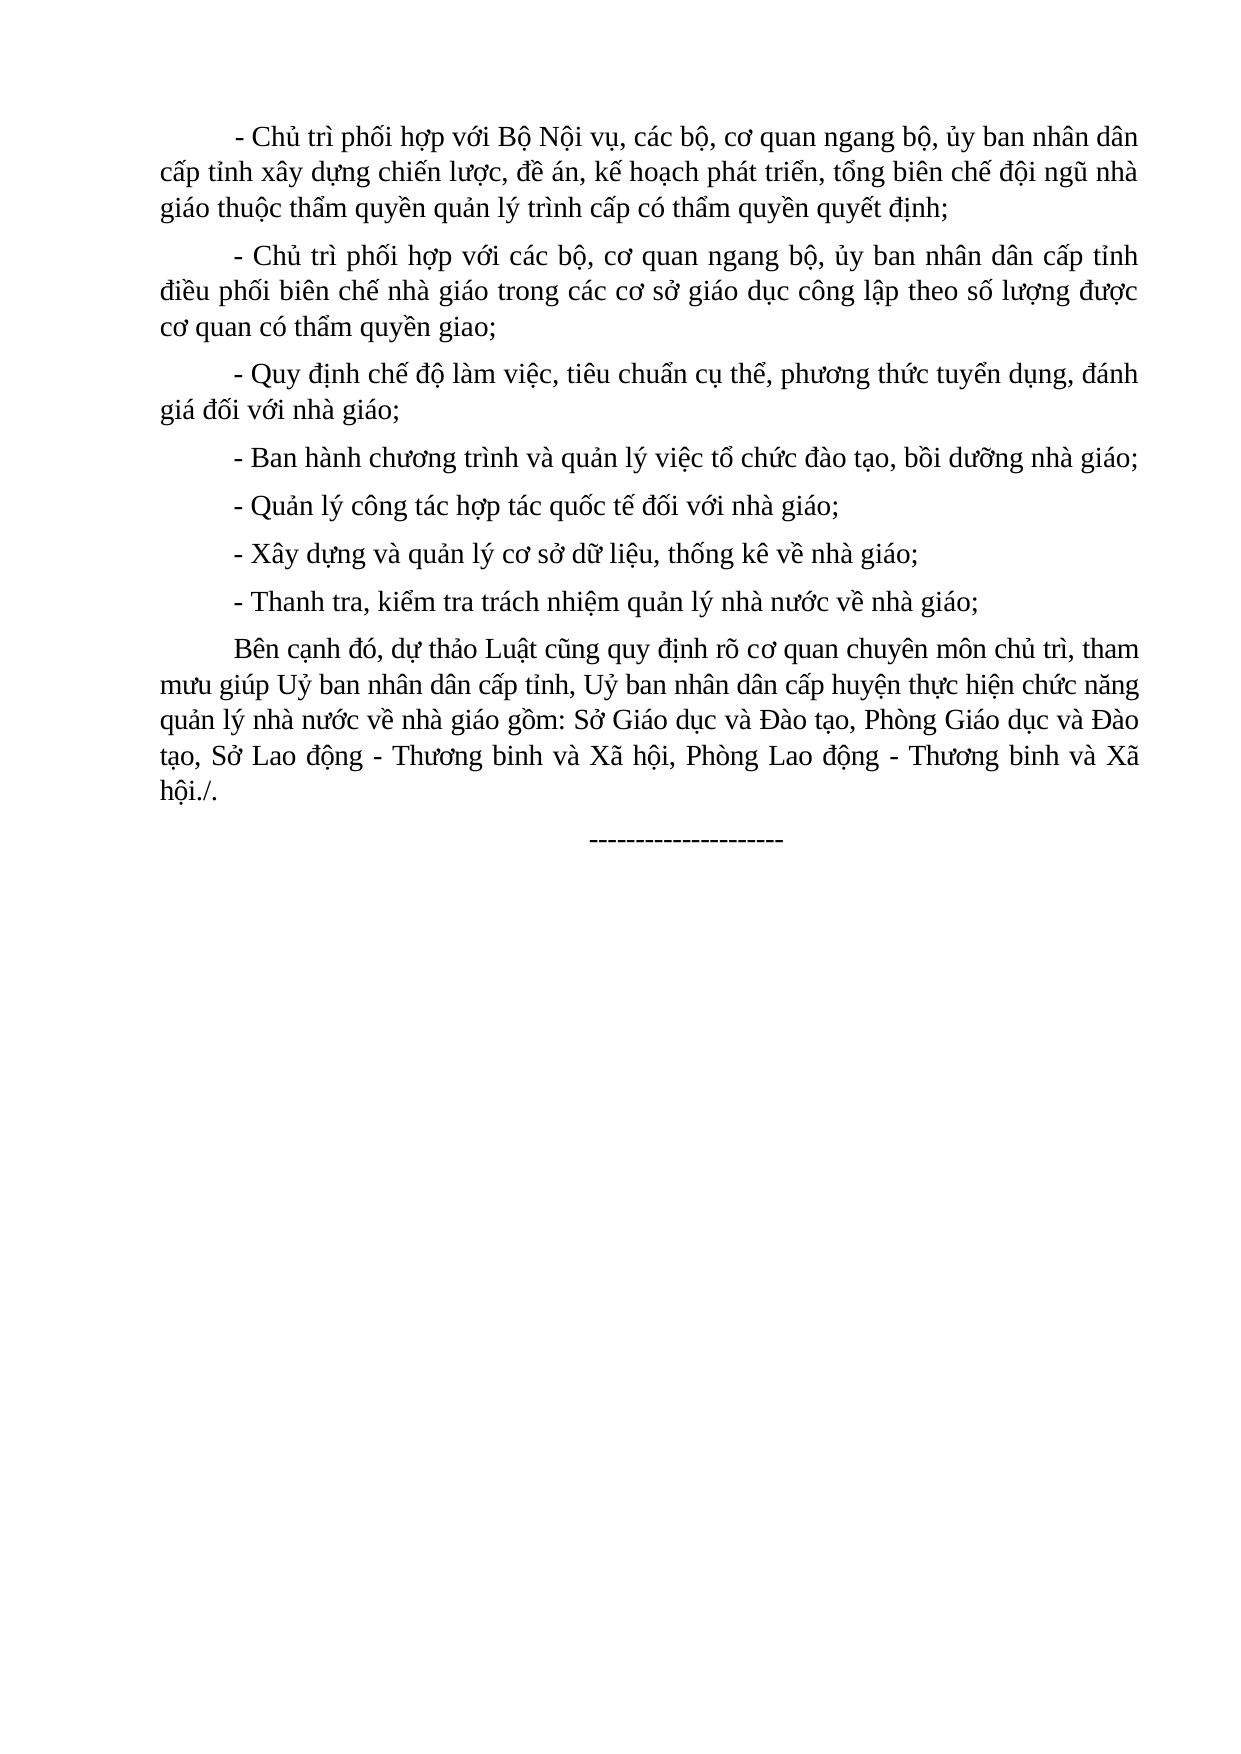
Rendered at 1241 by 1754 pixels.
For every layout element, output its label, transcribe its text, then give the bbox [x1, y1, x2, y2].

text Bên cạnh đó, dự thảo Luật cũng quy định rõ cơ quan chuyên môn chủ trì, tham mưu giúp Uỷ ban nhân dân cấp tỉnh, Uỷ ban nhân dân cấp huyện thực hiện chức năng quản lý nhà nước về nhà giáo gồm: Sở Giáo dục và Đào tạo, Phòng Giáo dục và Đào tạo, Sở Lao động - Thương binh và Xã hội, Phòng Lao động - Thương binh và Xã hội./. [159, 631, 1140, 808]
text - Thanh tra, kiểm tra trách nhiệm quản lý nhà nước về nhà giáo; [159, 583, 1140, 618]
text - Quản lý công tác hợp tác quốc tế đối với nhà giáo; [159, 487, 1140, 522]
text - Quy định chế độ làm việc, tiêu chuẩn cụ thể, phương thức tuyển dụng, đánh giá đối với nhà giáo; [159, 356, 1140, 426]
text - Xây dựng và quản lý cơ sở dữ liệu, thống kê về nhà giáo; [159, 535, 1140, 570]
text - Ban hành chương trình và quản lý việc tổ chức đào tạo, bồi dưỡng nhà giáo; [159, 439, 1140, 474]
text - Chủ trì phối hợp với Bộ Nội vụ, các bộ, cơ quan ngang bộ, ủy ban nhân dân cấp tỉnh xây dựng chiến lược, đề án, kế hoạch phát triển, tổng biên chế đội ngũ nhà giáo thuộc thẩm quyền quản lý trình cấp có thẩm quyền quyết định; [159, 118, 1140, 224]
text - Chủ trì phối hợp với các bộ, cơ quan ngang bộ, ủy ban nhân dân cấp tỉnh điều phối biên chế nhà giáo trong các cơ sở giáo dục công lập theo số lượng được cơ quan có thẩm quyền giao; [159, 237, 1140, 343]
text --------------------- [159, 820, 1140, 856]
